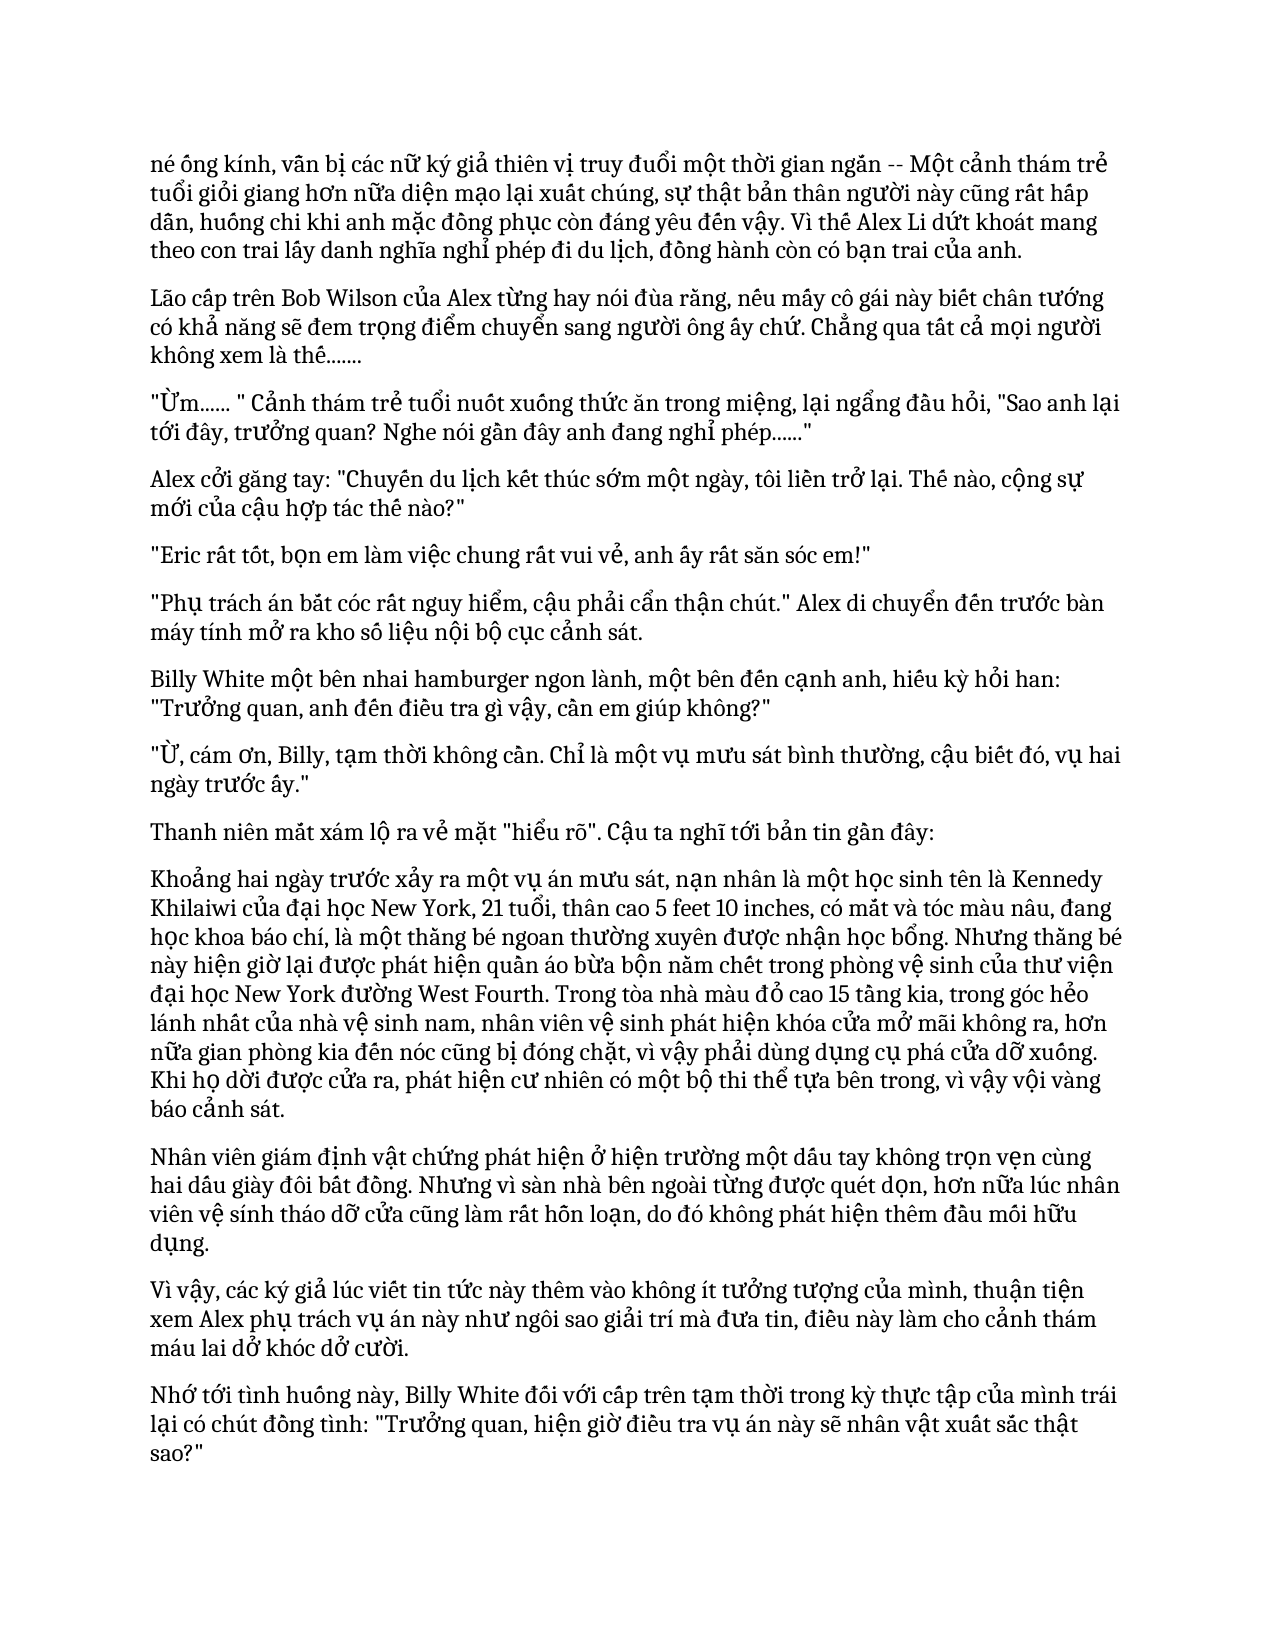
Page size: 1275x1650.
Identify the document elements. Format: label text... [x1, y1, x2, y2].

text "Eric rất tốt, bọn em làm việc chung rất vui vẻ, anh ấy rất săn sóc em!" [150, 541, 1125, 570]
text Vì vậy, các ký giả lúc viết tin tức này thêm vào không ít tưởng tượng của mình, thuận tiện xem Alex phụ trách vụ án này như ngôi sao giải trí mà đưa tin, điều này làm cho cảnh thám máu lai dở khóc dở cười. [150, 1276, 1125, 1362]
text Lão cấp trên Bob Wilson của Alex từng hay nói đùa rằng, nếu mấy cô gái này biết chân tướng có khả năng sẽ đem trọng điểm chuyển sang người ông ấy chứ. Chẳng qua tất cả mọi người không xem là thế....... [150, 284, 1125, 370]
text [150, 150, 1125, 265]
text Nhớ tới tình huống này, Billy White đối với cấp trên tạm thời trong kỳ thực tập của mình trái lại có chút đồng tình: "Trưởng quan, hiện giờ điều tra vụ án này sẽ nhân vật xuất sắc thật sao?" [150, 1381, 1125, 1467]
text Nhân viên giám định vật chứng phát hiện ở hiện trường một dấu tay không trọn vẹn cùng hai dấu giày đôi bất đồng. Nhưng vì sàn nhà bên ngoài từng được quét dọn, hơn nữa lúc nhân viên vệ sính tháo dỡ cửa cũng làm rất hỗn loạn, do đó không phát hiện thêm đầu mối hữu dụng. [150, 1142, 1125, 1257]
text Billy White một bên nhai hamburger ngon lành, một bên đến cạnh anh, hiếu kỳ hỏi han: "Trưởng quan, anh đến điều tra gì vậy, cần em giúp không?" [150, 665, 1125, 722]
text "Ừ, cám ơn, Billy, tạm thời không cần. Chỉ là một vụ mưu sát bình thường, cậu biết đó, vụ hai ngày trước ấy." [150, 741, 1125, 799]
text "Phụ trách án bắt cóc rất nguy hiểm, cậu phải cẩn thận chút." Alex di chuyển đến trước bàn máy tính mở ra kho số liệu nội bộ cục cảnh sát. [150, 589, 1125, 646]
text "Ừm...... " Cảnh thám trẻ tuổi nuốt xuống thức ăn trong miệng, lại ngẩng đầu hỏi, "Sao anh lại tới đây, trưởng quan? Nghe nói gần đây anh đang nghỉ phép......" [150, 389, 1125, 446]
text Alex cởi găng tay: "Chuyến du lịch kết thúc sớm một ngày, tôi liền trở lại. Thế nào, cộng sự mới của cậu hợp tác thế nào?" [150, 465, 1125, 522]
text Thanh niên mắt xám lộ ra vẻ mặt "hiểu rõ". Cậu ta nghĩ tới bản tin gần đây: [150, 817, 1125, 846]
text Khoảng hai ngày trước xảy ra một vụ án mưu sát, nạn nhân là một học sinh tên là Kennedy Khilaiwi của đại học New York, 21 tuổi, thân cao 5 feet 10 inches, có mắt và tóc màu nâu, đang học khoa báo chí, là một thằng bé ngoan thường xuyên được nhận học bổng. Nhưng thằng bé này hiện giờ lại được phát hiện quần áo bừa bộn nằm chết trong phòng vệ sinh của thư viện đại học New York đường West Fourth. Trong tòa nhà màu đỏ cao 15 tầng kia, trong góc hẻo lánh nhất của nhà vệ sinh nam, nhân viên vệ sinh phát hiện khóa cửa mở mãi không ra, hơn nữa gian phòng kia đến nóc cũng bị đóng chặt, vì vậy phải dùng dụng cụ phá cửa dỡ xuống. Khi họ dời được cửa ra, phát hiện cư nhiên có một bộ thi thể tựa bên trong, vì vậy vội vàng báo cảnh sát. [150, 865, 1125, 1124]
